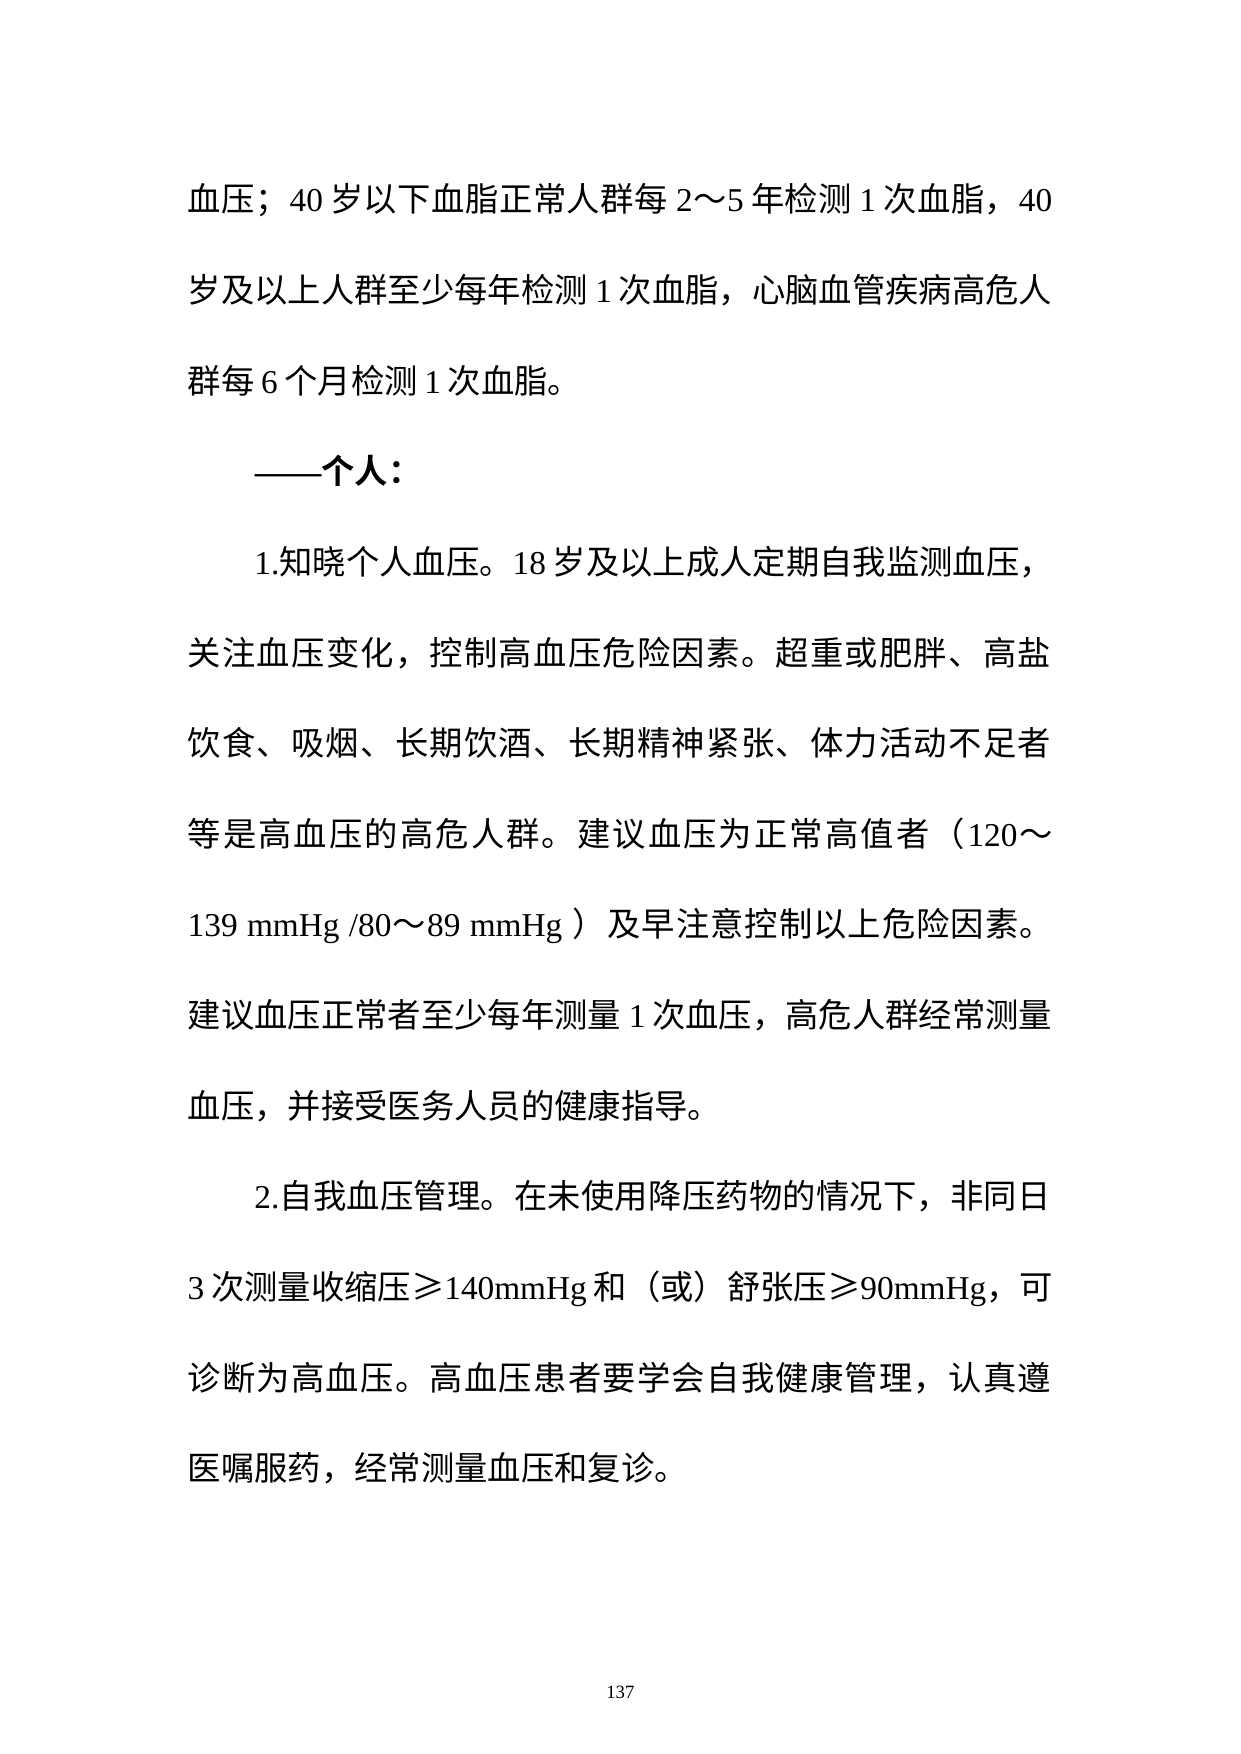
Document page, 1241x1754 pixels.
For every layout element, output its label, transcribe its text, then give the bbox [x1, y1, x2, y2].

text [187, 152, 1053, 424]
text ——个人： [187, 424, 1053, 514]
text 1.知晓个人血压。18岁及以上成人定期自我监测血压，关注血压变化，控制高血压危险因素。超重或肥胖、高盐饮食、吸烟、长期饮酒、长期精神紧张、体力活动不足者等是高血压的高危人群。建议血压为正常高值者（120～139 mmHg /80～89 mmHg ）及早注意控制以上危险因素。建议血压正常者至少每年测量1次血压，高危人群经常测量血压，并接受医务人员的健康指导。 [187, 514, 1053, 1149]
text 2.自我血压管理。在未使用降压药物的情况下，非同日3次测量收缩压≥140mmHg和（或）舒张压≥90mmHg，可诊断为高血压。高血压患者要学会自我健康管理，认真遵医嘱服药，经常测量血压和复诊。 [187, 1149, 1053, 1511]
